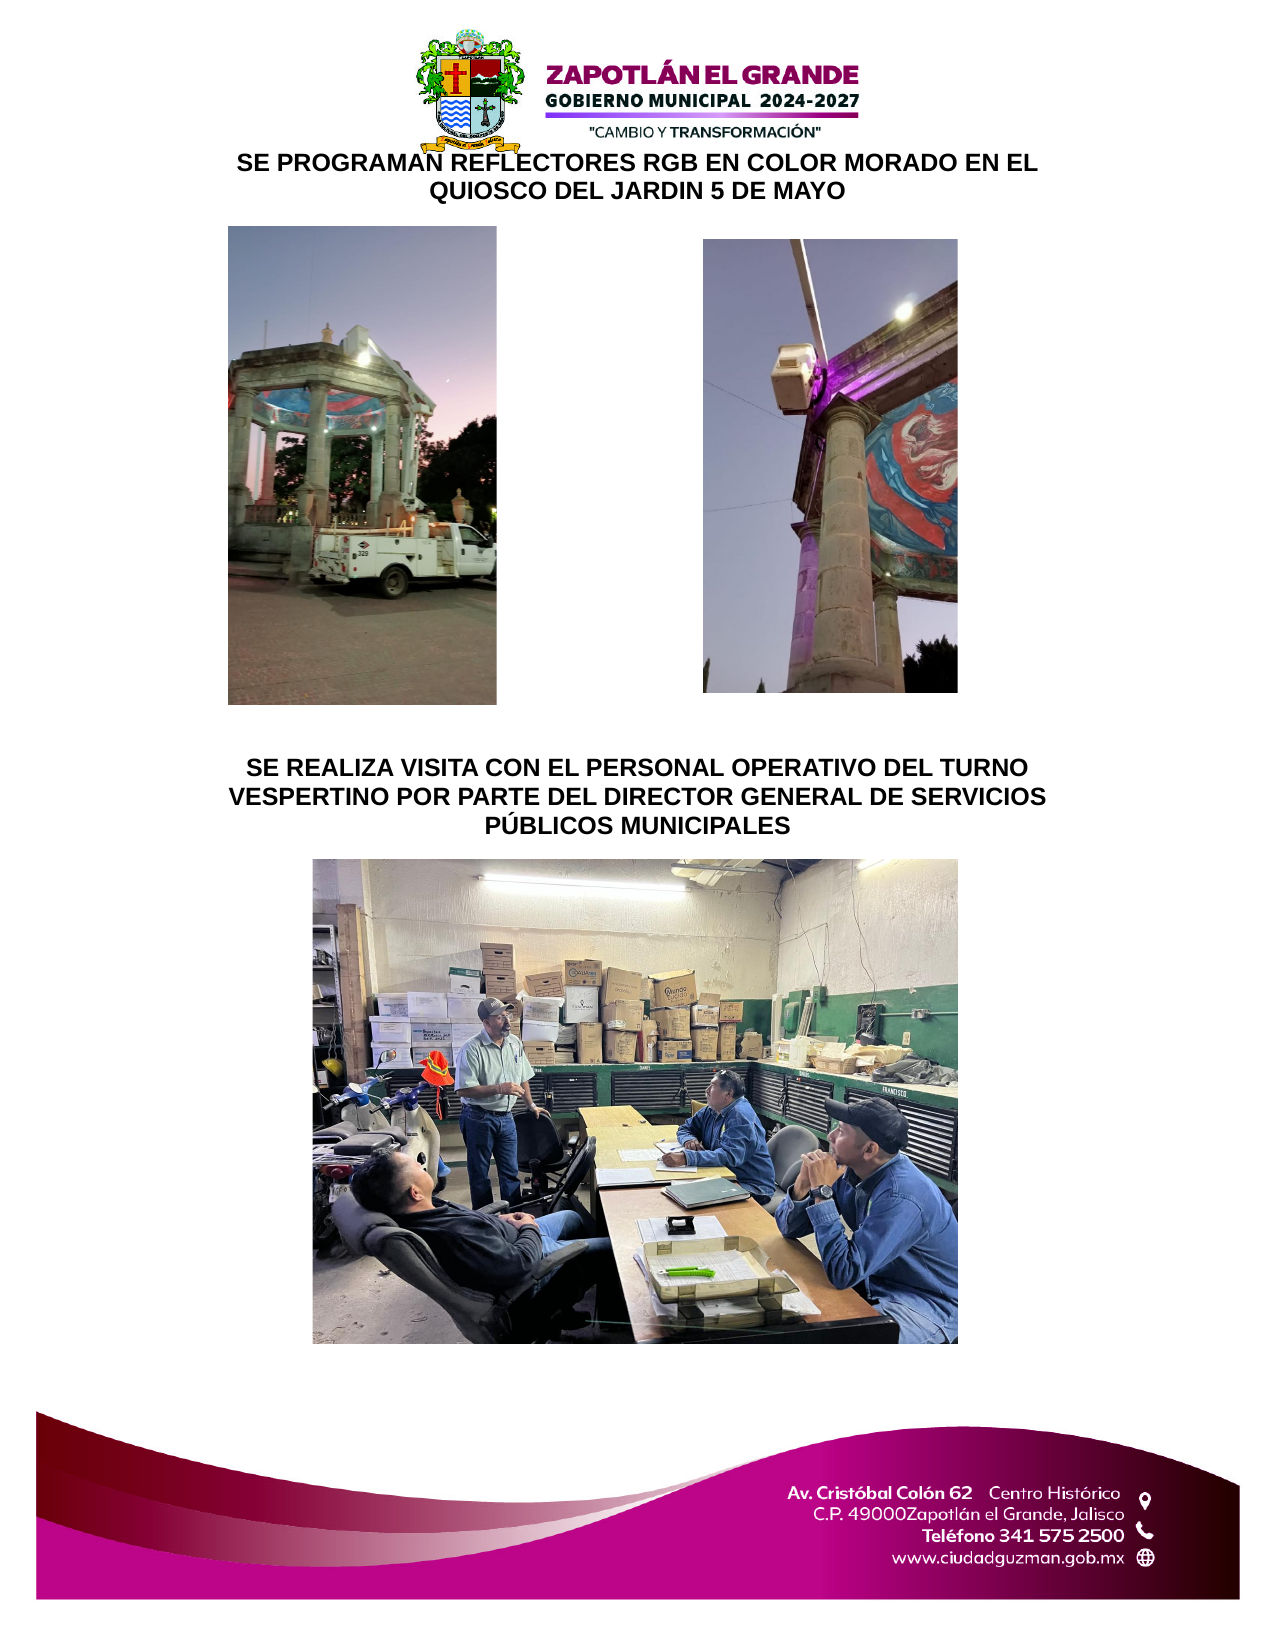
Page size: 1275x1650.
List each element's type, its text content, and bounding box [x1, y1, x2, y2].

text SE PROGRAMAN REFLECTORES RGB EN COLOR MORADO EN EL QUIOSCO DEL JARDIN 5 DE MAYO [177, 148, 1098, 205]
text SE REALIZA VISITA CON EL PERSONAL OPERATIVO DEL TURNO VESPERTINO POR PARTE DEL DIRECTOR GENERAL DE SERVICIOS PÚBLICOS MUNICIPALES [177, 753, 1098, 839]
picture [0, 0, 1275, 1639]
